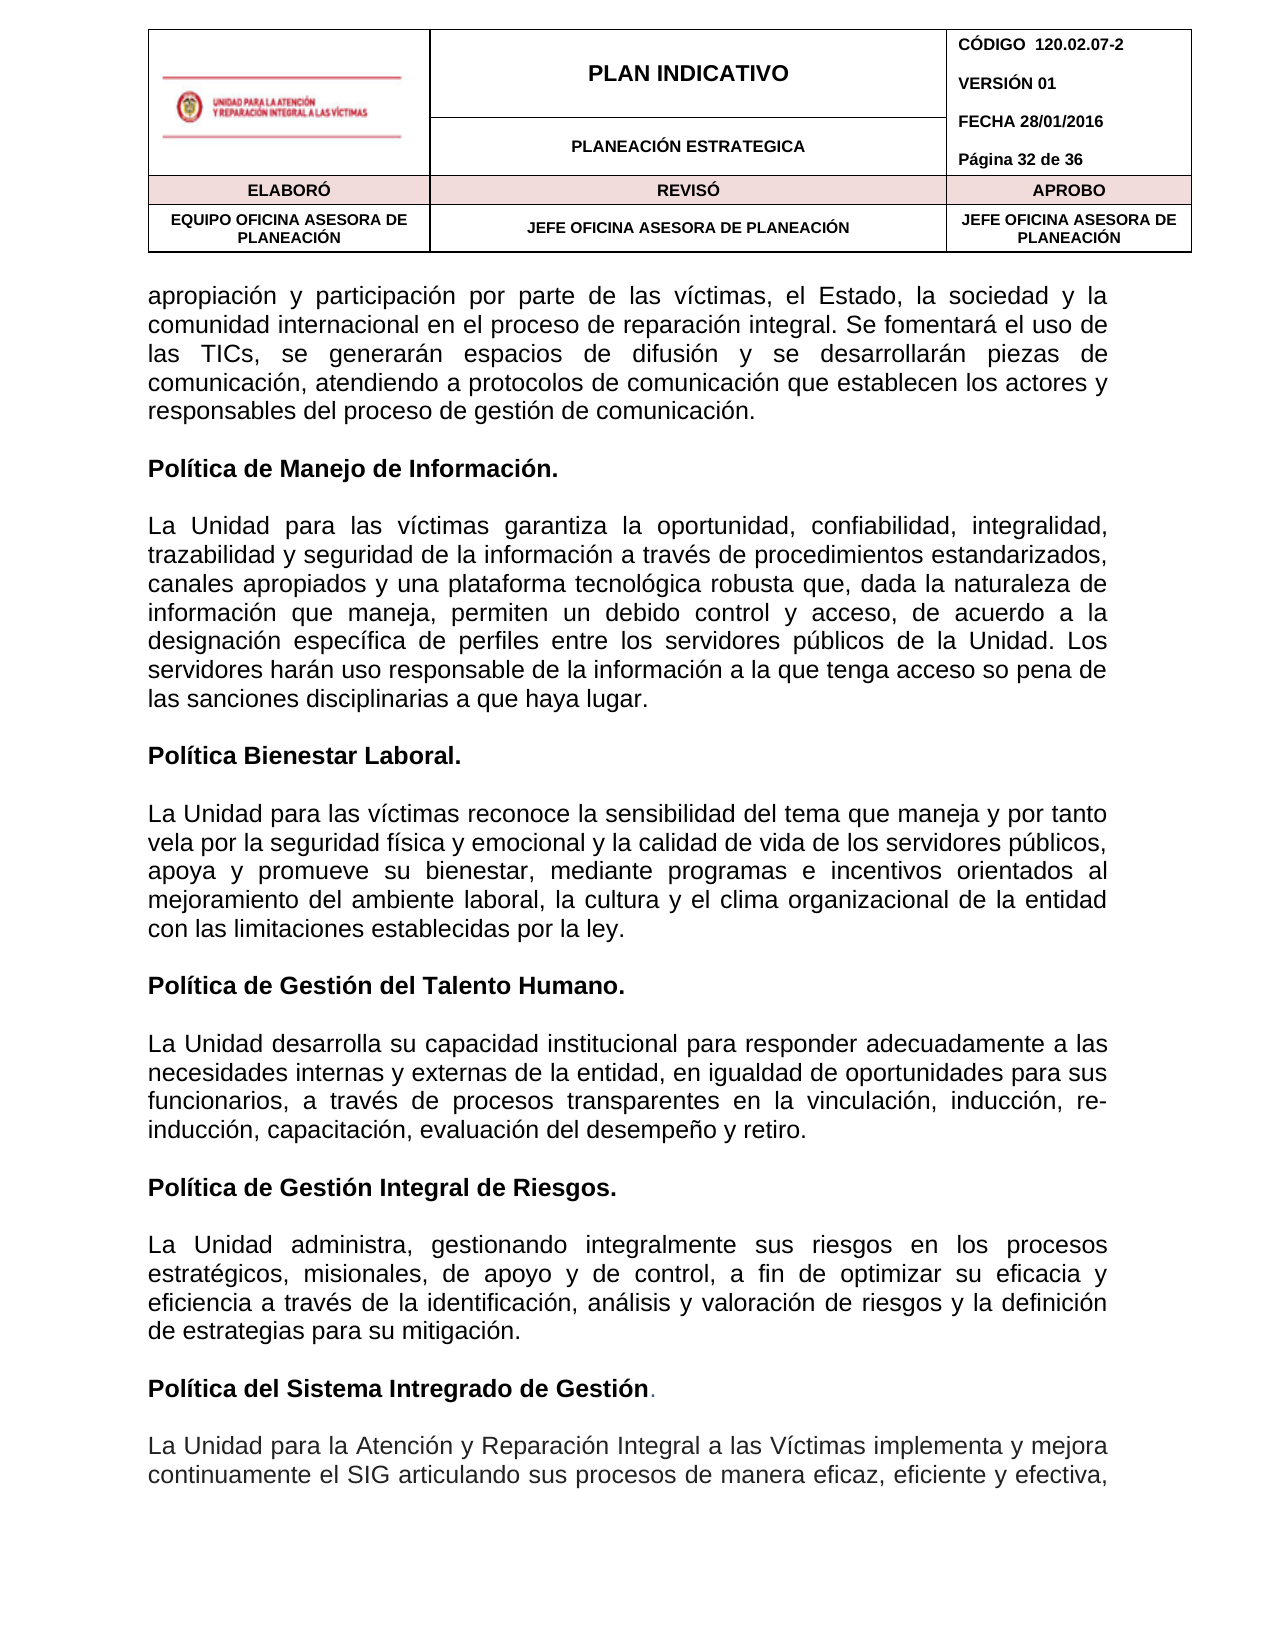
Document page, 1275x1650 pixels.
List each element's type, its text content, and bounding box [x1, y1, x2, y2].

text La Unidad para las víctimas reconoce la sensibilidad del tema que maneja y por tanto vela por la seguridad física y emocional y la calidad de vida de los servidores públicos, apoya y promueve su bienestar, mediante programas e incentivos orientados al mejoramiento del ambiente laboral, la cultura y el clima organizacional de la entidad con las limitaciones establecidas por la ley. [148, 799, 1109, 942]
list Política de Manejo de Información. [148, 454, 1127, 482]
list Política del Sistema Intregrado de Gestión. [148, 1374, 1127, 1402]
picture [162, 58, 416, 154]
list Política de Gestión Integral de Riesgos. [148, 1172, 1127, 1201]
text La Unidad administra, gestionando integralmente sus riesgos en los procesos estratégicos, misionales, de apoyo y de control, a fin de optimizar su eficacia y eficiencia a través de la identificación, análisis y valoración de riesgos y la definición de estrategias para su mitigación. [148, 1230, 1109, 1345]
text La Unidad desarrolla su capacidad institucional para responder adecuadamente a las necesidades internas y externas de la entidad, en igualdad de oportunidades para sus funcionarios, a través de procesos transparentes en la vinculación, inducción, re-inducción, capacitación, evaluación del desempeño y retiro. [148, 1029, 1109, 1144]
text La Unidad para las víctimas garantiza la oportunidad, confiabilidad, integralidad, trazabilidad y seguridad de la información a través de procedimientos estandarizados, canales apropiados y una plataforma tecnológica robusta que, dada la naturaleza de información que maneja, permiten un debido control y acceso, de acuerdo a la designación específica de perfiles entre los servidores públicos de la Unidad. Los servidores harán uso responsable de la información a la que tenga acceso so pena de las sanciones disciplinarias a que haya lugar. [148, 511, 1109, 712]
list Política de Gestión del Talento Humano. [148, 971, 1127, 1000]
list Política Bienestar Laboral. [148, 741, 1127, 770]
